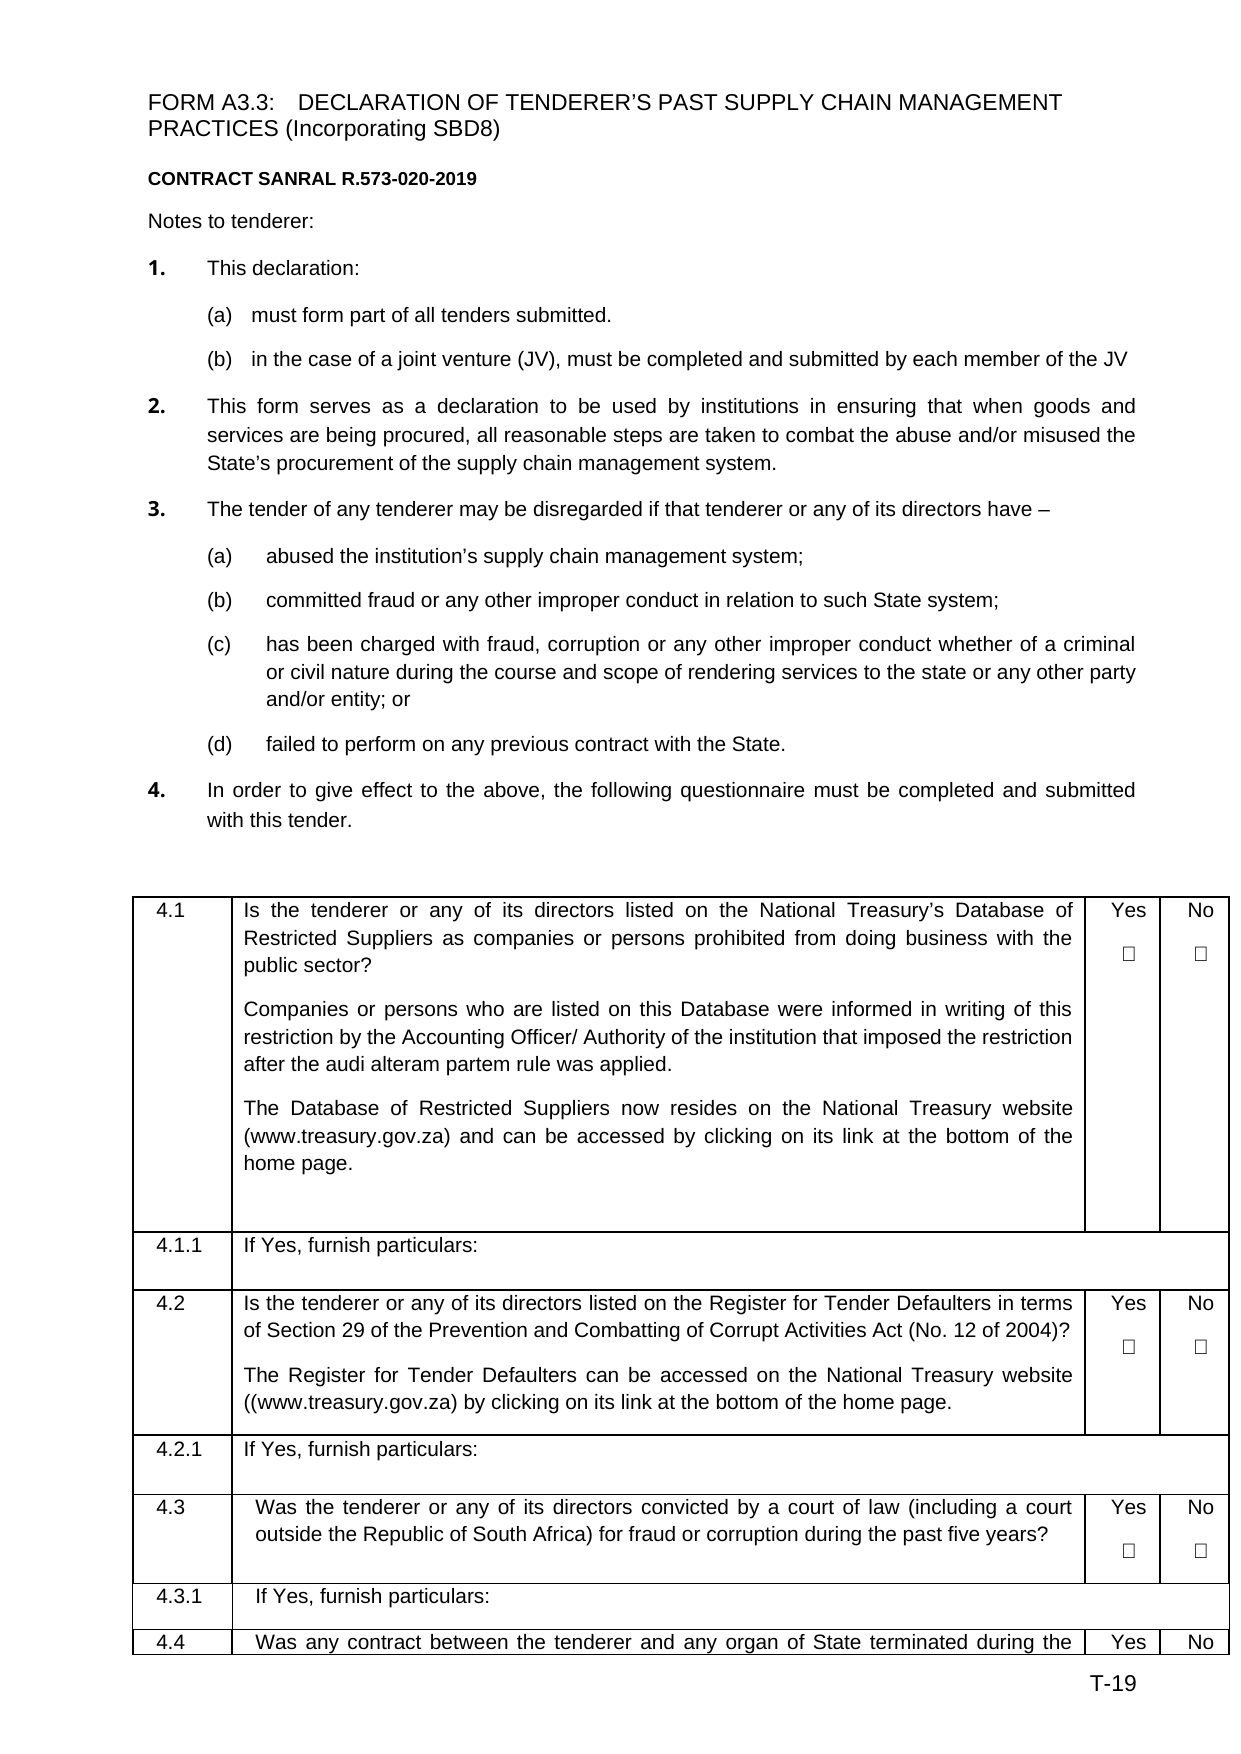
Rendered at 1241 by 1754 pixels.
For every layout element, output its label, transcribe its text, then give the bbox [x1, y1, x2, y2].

list failed to perform on any previous contract with the State. [207, 731, 1137, 755]
table_cell No  [1161, 1495, 1228, 1583]
list abused the institution’s supply chain management system; [207, 544, 1137, 568]
list This form serves as a declaration to be used by institutions in ensuring that when goods and services are being procured, all reasonable steps are taken to combat the abuse and/or misused the State’s procurement of the supply chain management system. [148, 391, 1137, 474]
list in the case of a joint venture (JV), must be completed and submitted by each member of the JV [207, 347, 1137, 371]
table_cell 4.1.1 [134, 1233, 231, 1289]
list This declaration: [148, 253, 1137, 282]
table_cell Yes  [1086, 1291, 1159, 1434]
list must form part of all tenders submitted. [207, 303, 1137, 327]
subtitle FORM A3.3: DECLARATION OF TENDERER’S PAST SUPPLY CHAIN MANAGEMENT PRACTICES (Incorporating SBD8) [148, 89, 1137, 141]
table_header Yes  [1086, 898, 1159, 1231]
table_header 4.1 [134, 898, 231, 1231]
table_cell 4.3 [134, 1495, 231, 1583]
list The tender of any tenderer may be disregarded if that tenderer or any of its directors have – [148, 494, 1137, 523]
list In order to give effect to the above, the following questionnaire must be completed and submitted with this tender. [148, 776, 1137, 831]
table_cell Was the tenderer or any of its directors convicted by a court of law (including a court outside the Republic of South Africa) for fraud or corruption during the past five years? [233, 1495, 1084, 1583]
text CONTRACT SANRAL R.573-020-2019 [148, 168, 1137, 189]
table_cell No  [1161, 1630, 1228, 1654]
text Notes to tenderer: [148, 209, 1137, 233]
table_cell 4.2 [134, 1291, 231, 1434]
list has been charged with fraud, corruption or any other improper conduct whether of a criminal or civil nature during the course and scope of rendering services to the state or any other party and/or entity; or [207, 632, 1137, 711]
table_cell Yes  [1086, 1630, 1159, 1654]
table_header Is the tenderer or any of its directors listed on the National Treasury’s Database of Restricted Suppliers as companies or persons prohibited from doing business with the public sector? Companies or persons who are listed on this Database were informed in writing of this restriction by the Accounting Officer/ Authority of the institution that imposed the restriction after the audi alteram partem rule was applied. The Database of Restricted Suppliers now resides on the National Treasury website (www.treasury.gov.za) and can be accessed by clicking on its link at the bottom of the home page. [233, 898, 1084, 1231]
table_header No  [1161, 898, 1228, 1231]
table_cell 4.3.1 [133, 1584, 232, 1629]
table_cell Is the tenderer or any of its directors listed on the Register for Tender Defaulters in terms of Section 29 of the Prevention and Combatting of Corrupt Activities Act (No. 12 of 2004)? The Register for Tender Defaulters can be accessed on the National Treasury website ((www.treasury.gov.za) by clicking on its link at the bottom of the home page. [233, 1291, 1084, 1434]
table_cell If Yes, furnish particulars: [233, 1233, 1228, 1289]
table_cell If Yes, furnish particulars: [233, 1584, 1229, 1629]
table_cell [233, 1630, 1084, 1654]
table_cell 4.2.1 [134, 1436, 231, 1494]
table_cell Yes  [1086, 1495, 1159, 1583]
table_cell No  [1161, 1291, 1228, 1434]
table_cell 4.4 [134, 1630, 231, 1654]
list committed fraud or any other improper conduct in relation to such State system; [207, 588, 1137, 612]
table_cell If Yes, furnish particulars: [233, 1436, 1228, 1494]
